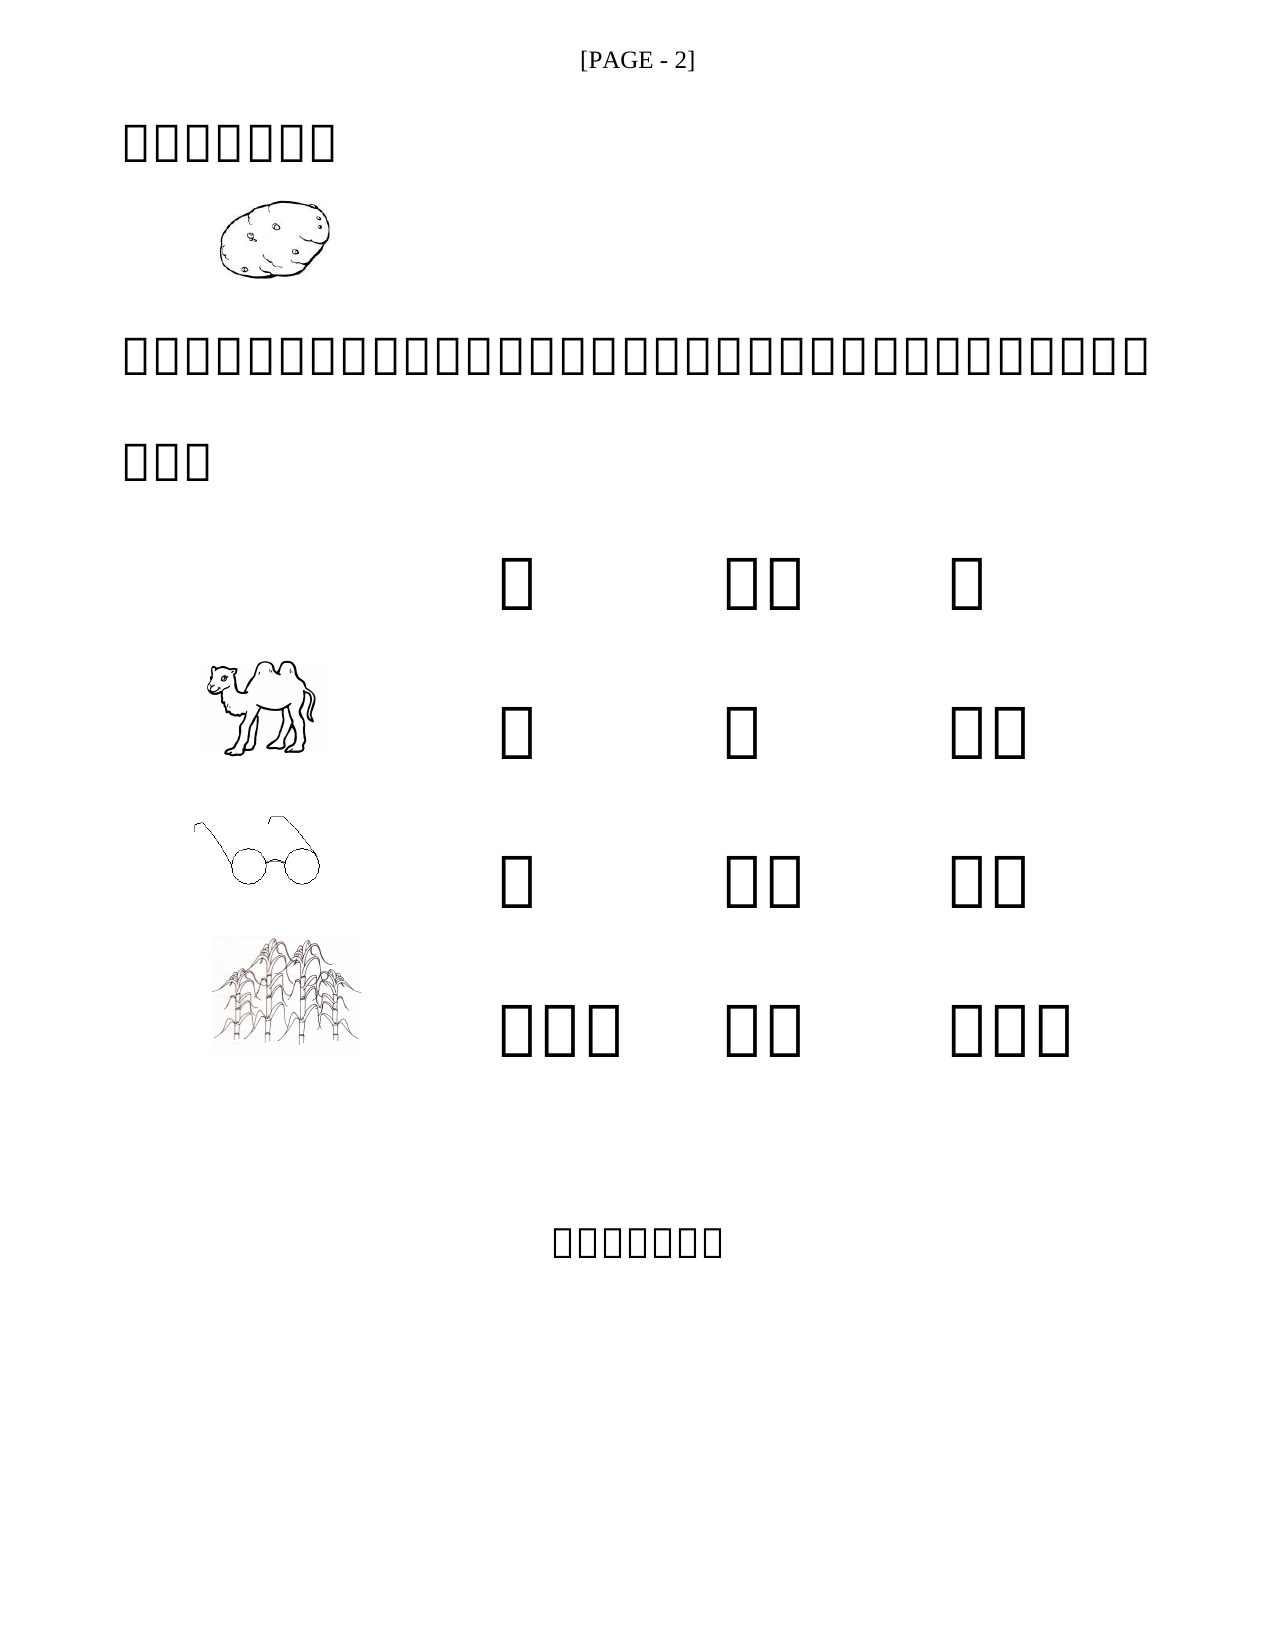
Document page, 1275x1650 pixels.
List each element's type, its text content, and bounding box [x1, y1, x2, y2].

list    [495, 980, 1155, 1079]
picture [190, 811, 322, 890]
list   [495, 682, 1155, 781]
picture [219, 200, 330, 279]
text [PAGE - 2] [120, 45, 1155, 74]
picture [198, 660, 327, 757]
list  [120, 1214, 1155, 1271]
picture [211, 935, 363, 1054]
text    [120, 532, 1155, 632]
text   [120, 107, 1155, 497]
list    [495, 831, 1155, 930]
